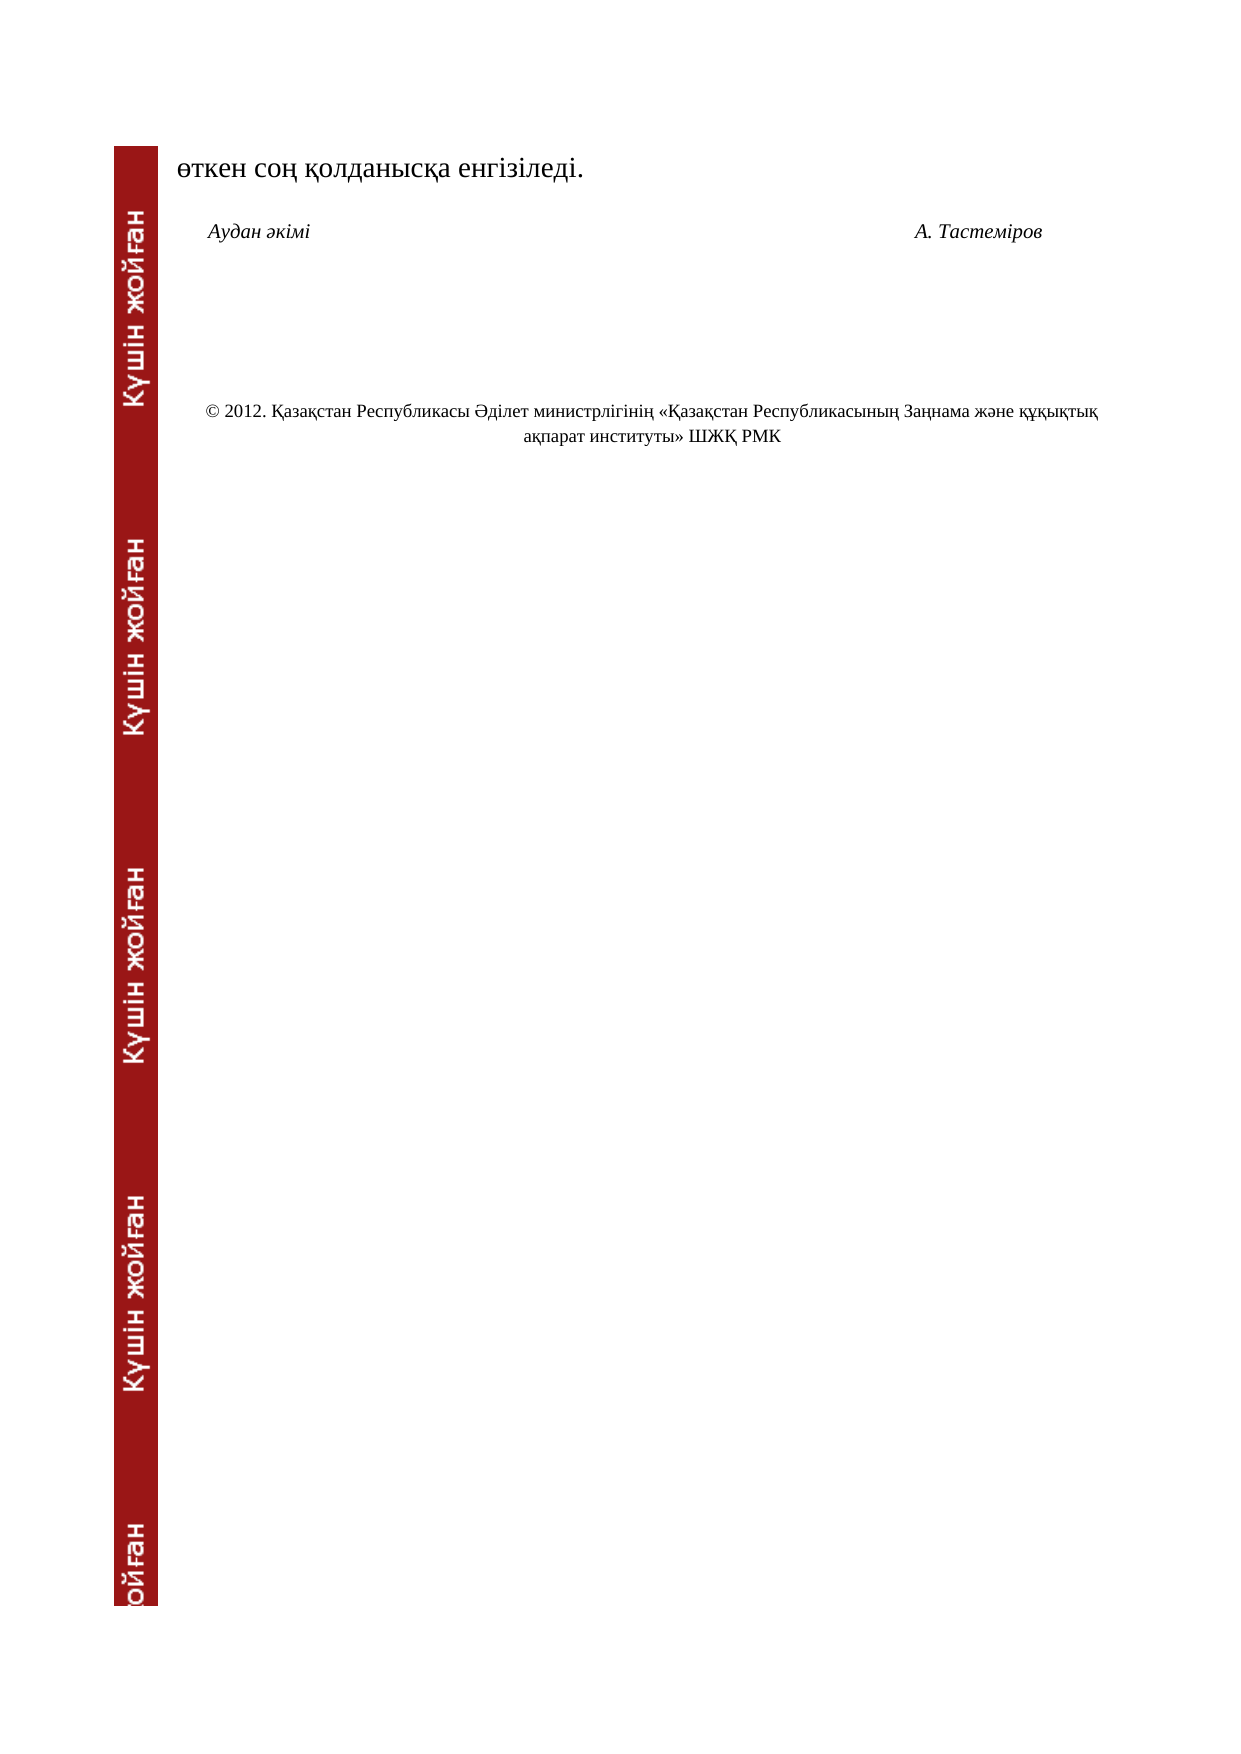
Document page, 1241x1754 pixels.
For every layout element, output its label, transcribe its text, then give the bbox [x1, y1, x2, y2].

table_header Аудан әкімі [101, 218, 913, 249]
table_header А. Тастеміров [913, 218, 1240, 249]
picture [114, 446, 158, 1606]
text © 2012. Қазақстан Республикасы Әділет министрлігінің «Қазақстан Республикасының Заңнама және құқықтық ақпарат институты» ШЖҚ РМК [112, 400, 1128, 446]
picture [114, 146, 158, 150]
picture [114, 214, 158, 218]
picture [114, 249, 158, 400]
